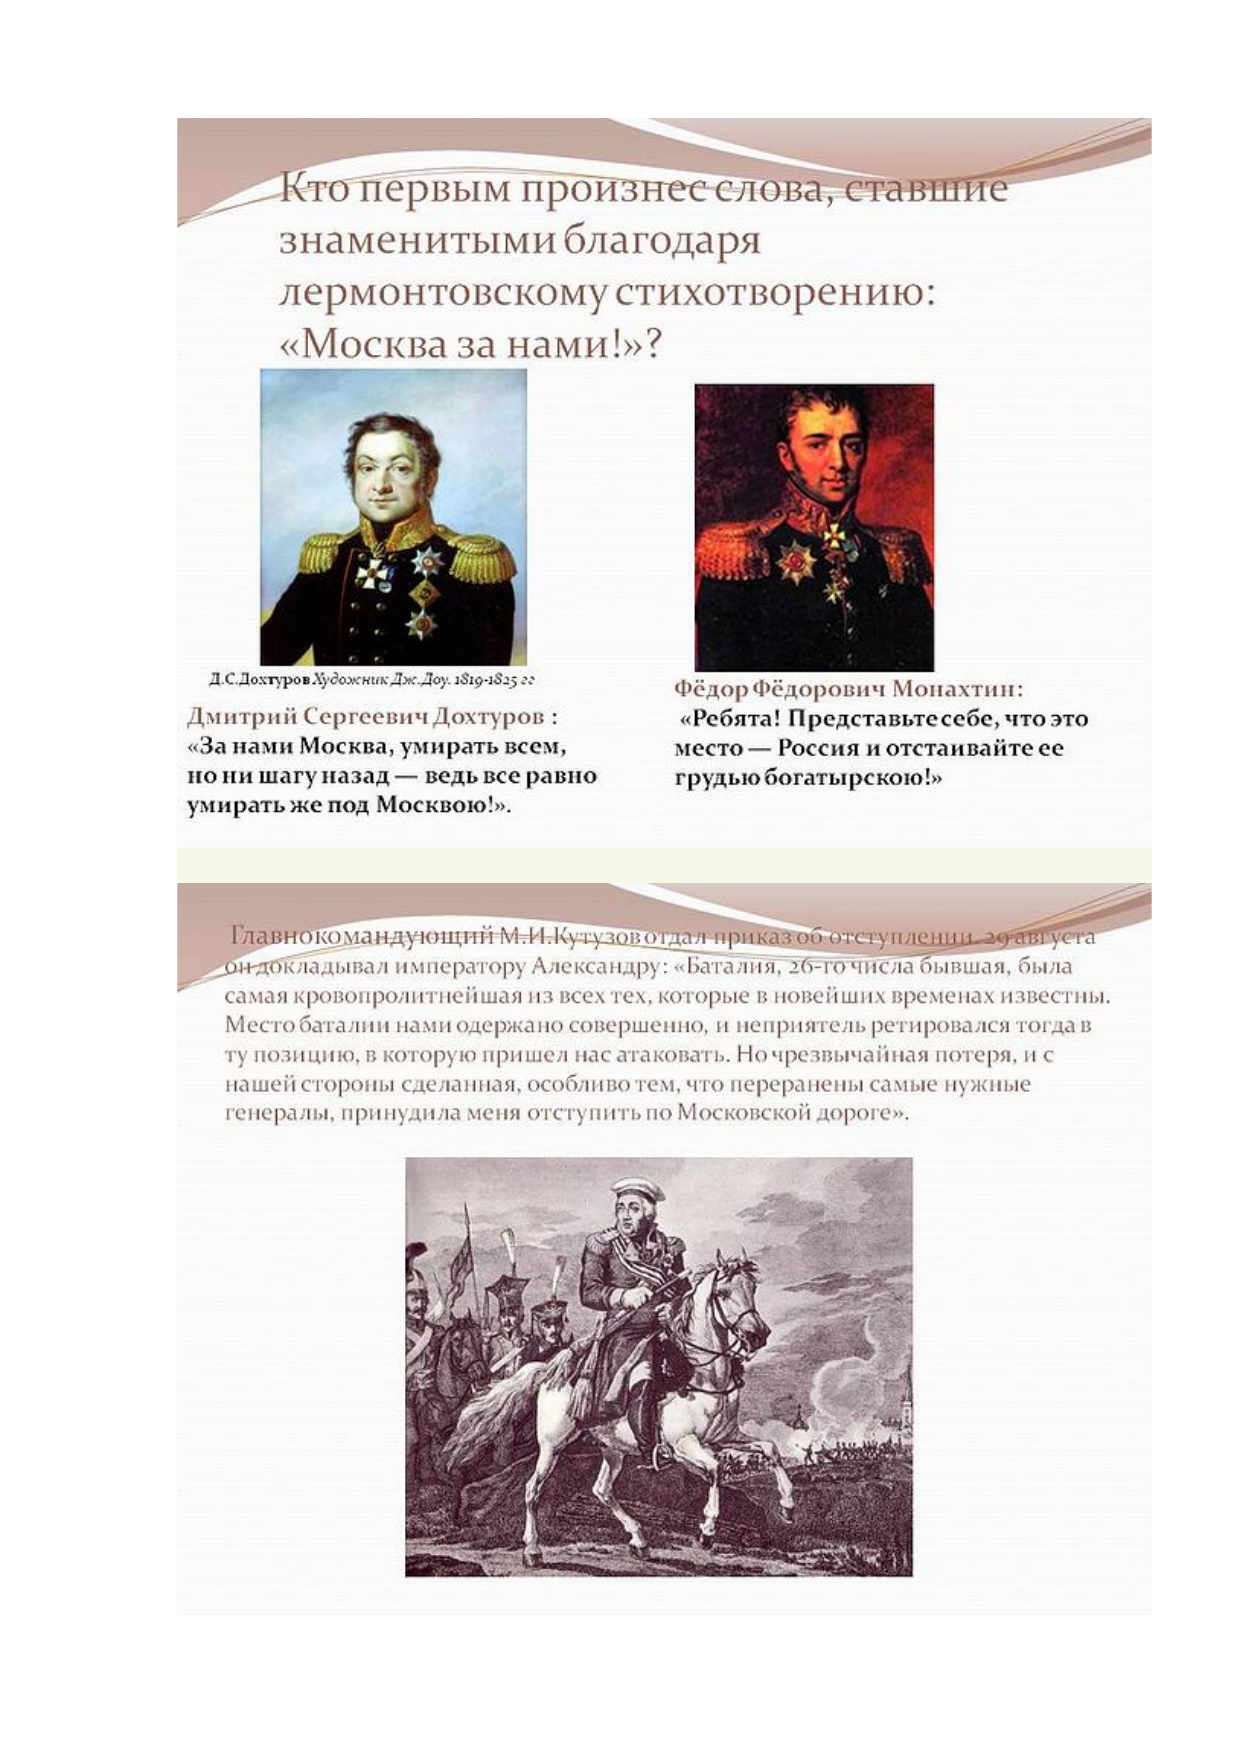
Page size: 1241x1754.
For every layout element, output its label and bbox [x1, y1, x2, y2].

picture [177, 883, 1152, 1615]
picture [177, 118, 1152, 849]
